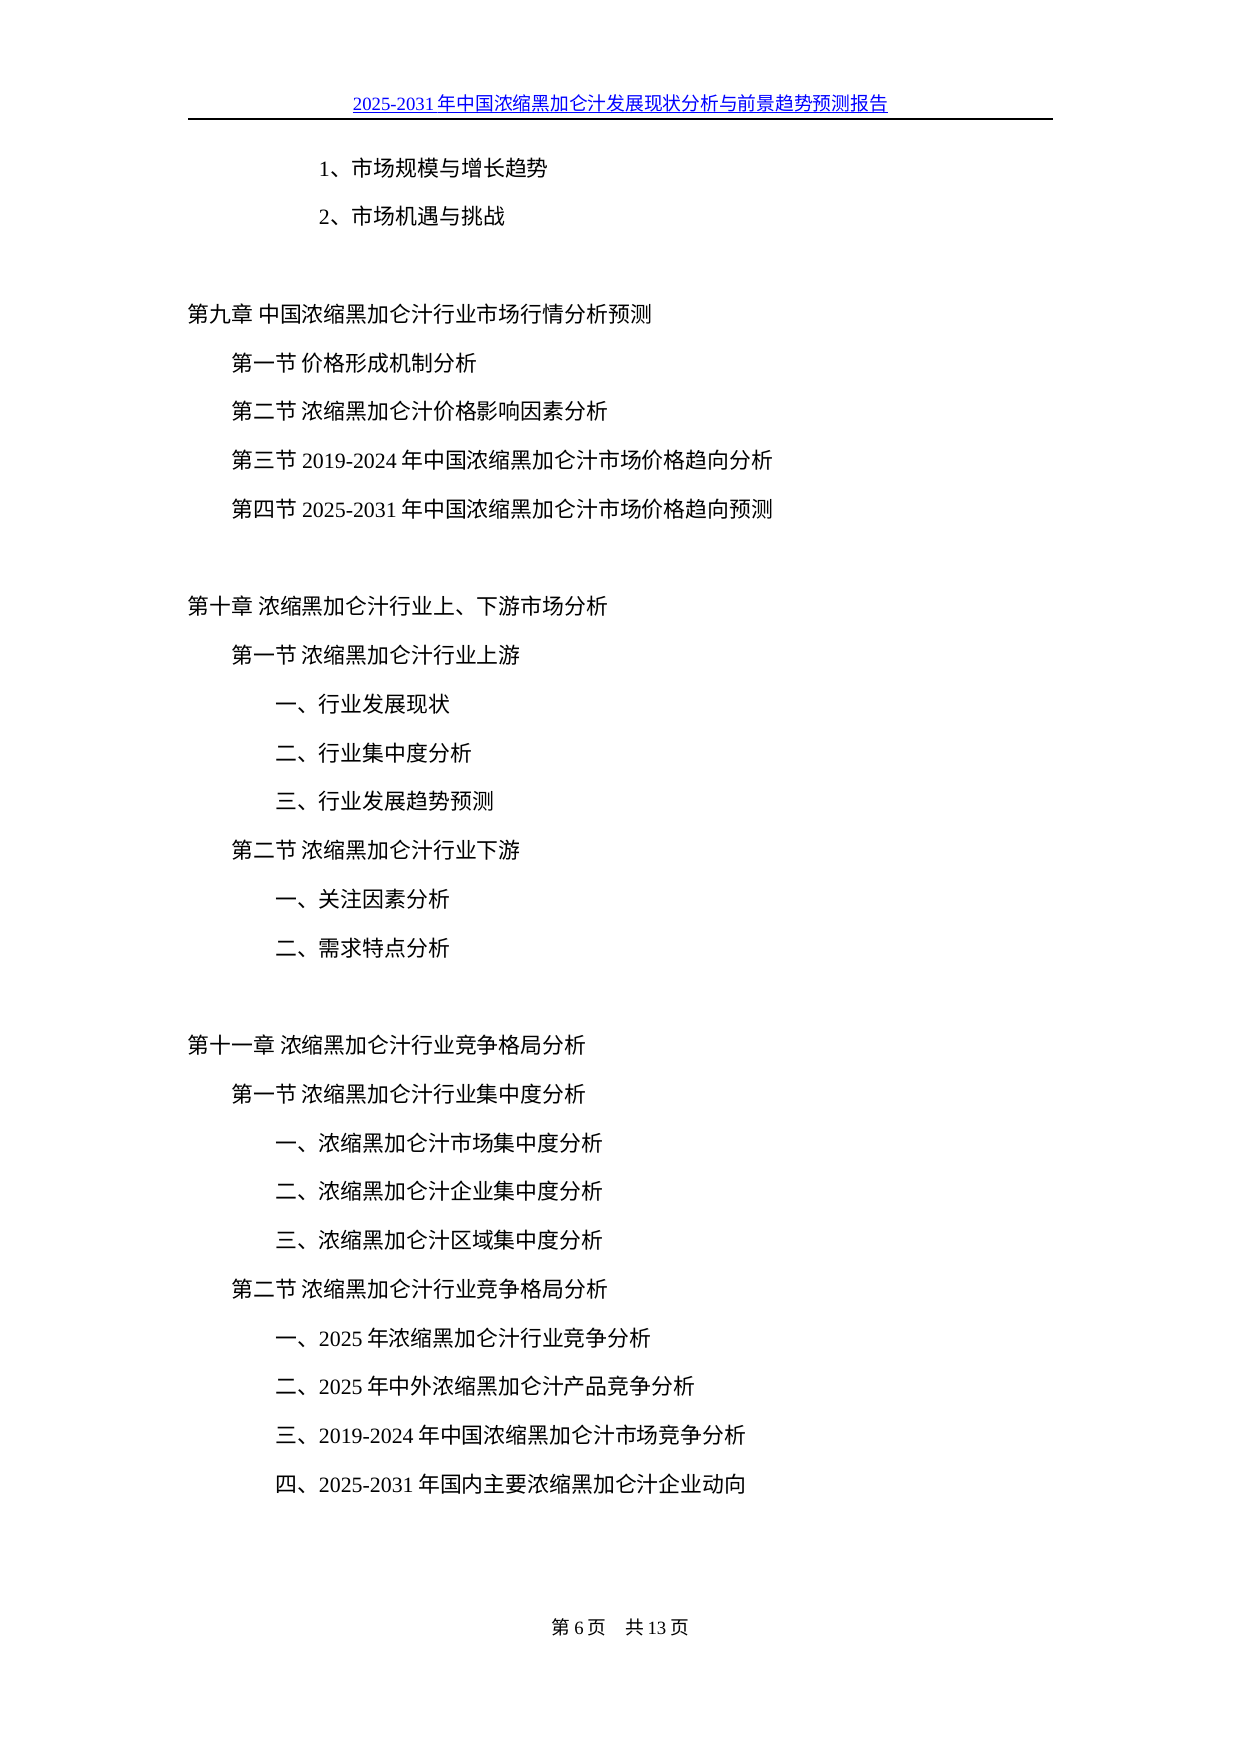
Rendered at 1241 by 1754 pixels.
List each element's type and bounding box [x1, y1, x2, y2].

text [187, 150, 1053, 1499]
